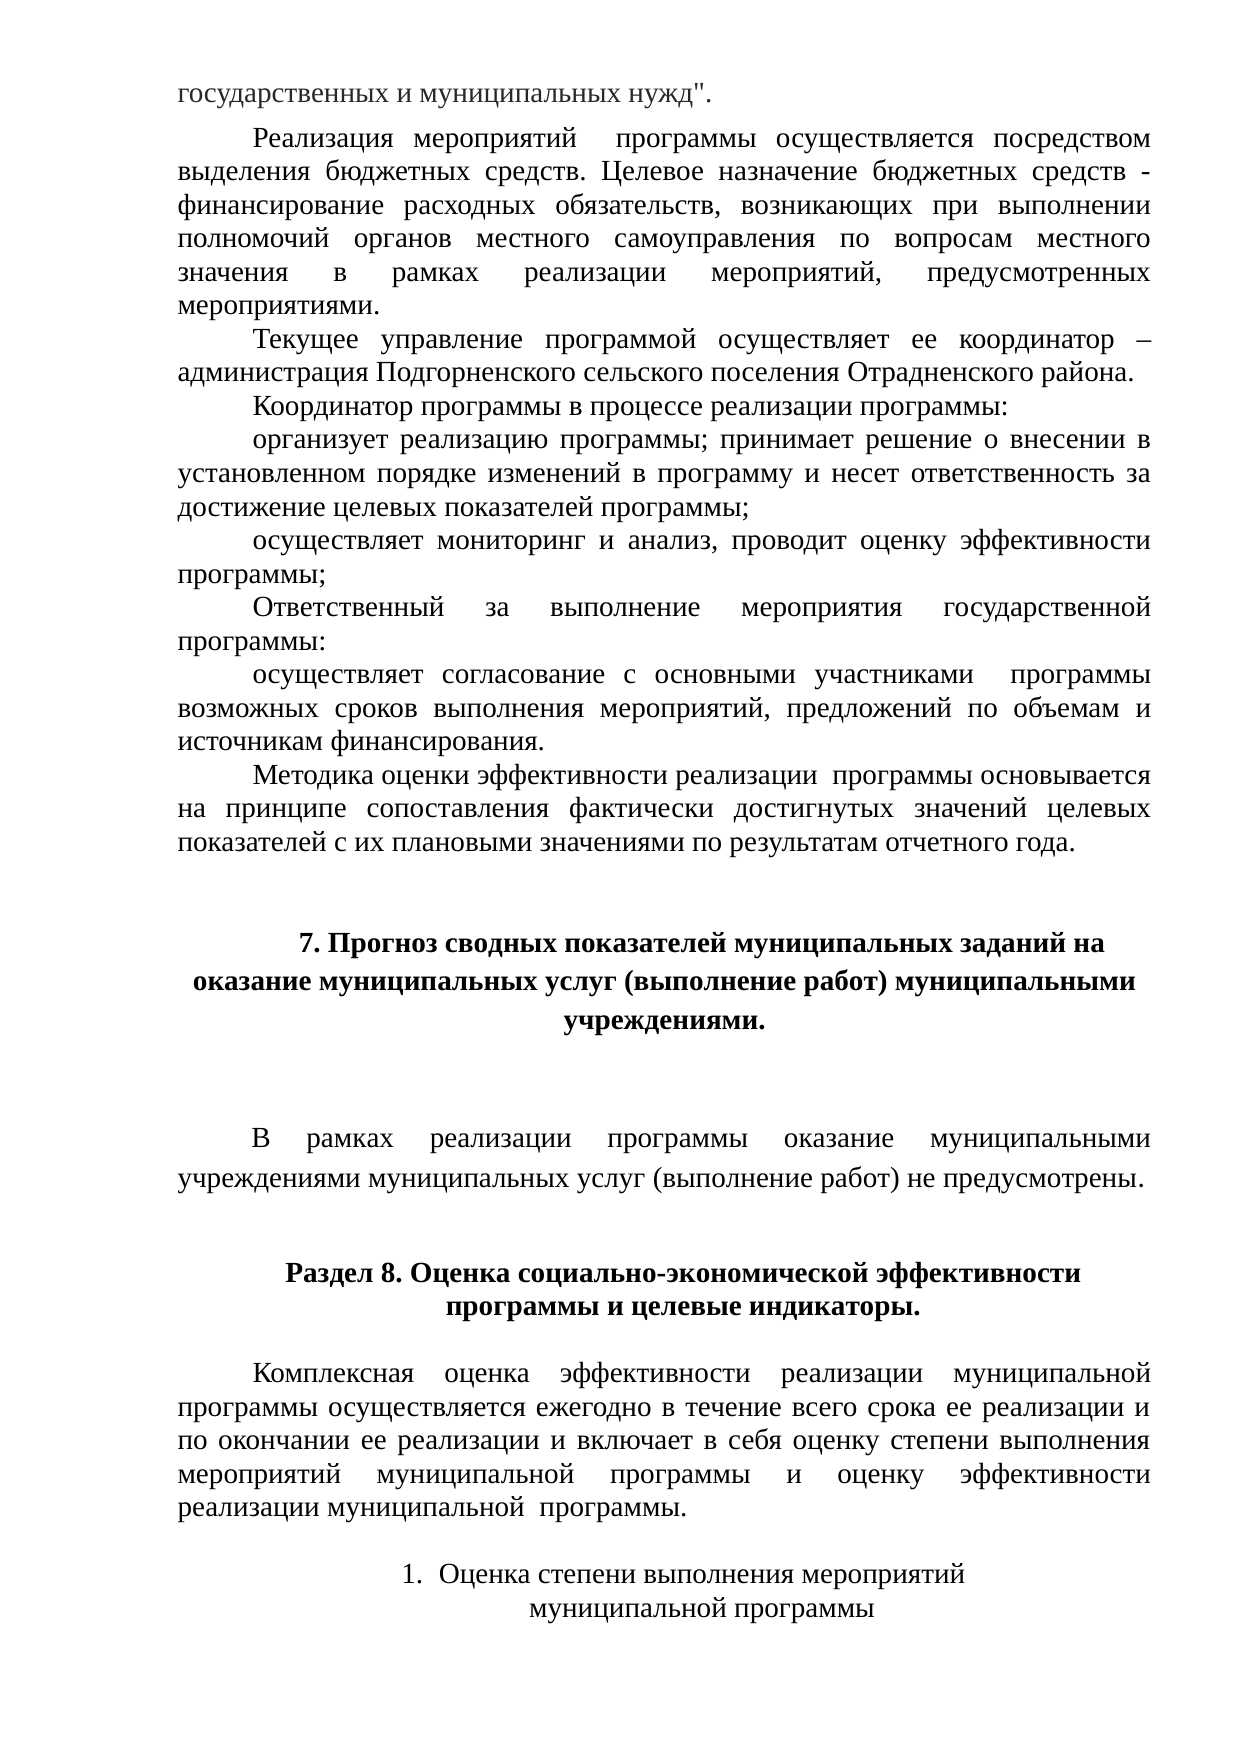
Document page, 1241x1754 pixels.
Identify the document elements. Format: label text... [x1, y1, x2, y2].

list Оценка степени выполнения мероприятий [215, 1557, 1152, 1590]
text Комплексная оценка эффективности реализации муниципальной программы осуществляется ежегодно в течение всего срока ее реализации и по окончании ее реализации и включает в себя оценку степени выполнения мероприятий муниципальной программы и оценку эффективности реализации муниципальной программы. [177, 1355, 1152, 1523]
text Ответственный за выполнение мероприятия государственной программы: [177, 589, 1152, 656]
text В рамках реализации программы оказание муниципальными учреждениями муниципальных услуг (выполнение работ) не предусмотрены. [177, 1121, 1152, 1195]
text осуществляет согласование с основными участниками программы возможных сроков выполнения мероприятий, предложений по объемам и источникам финансирования. [177, 656, 1152, 757]
text 7. Прогноз сводных показателей муниципальных заданий на оказание муниципальных услуг (выполнение работ) муниципальными учреждениями. [177, 925, 1152, 1035]
text Раздел 8. Оценка социально-экономической эффективности программы и целевые индикаторы. [215, 1255, 1152, 1322]
text Методика оценки эффективности реализации программы основывается на принципе сопоставления фактически достигнутых значений целевых показателей с их плановыми значениями по результатам отчетного года. [177, 757, 1152, 858]
text Текущее управление программой осуществляет ее координатор – администрация Подгорненского сельского поселения Отрадненского района. [177, 321, 1152, 388]
text муниципальной программы [177, 1590, 1152, 1624]
text Реализация мероприятий программы осуществляется посредством выделения бюджетных средств. Целевое назначение бюджетных средств - финансирование расходных обязательств, возникающих при выполнении полномочий органов местного самоуправления по вопросам местного значения в рамках реализации мероприятий, предусмотренных мероприятиями. [177, 120, 1152, 321]
text Координатор программы в процессе реализации программы: [177, 388, 1152, 422]
text организует реализацию программы; принимает решение о внесении в установленном порядке изменений в программу и несет ответственность за достижение целевых показателей программы; [177, 422, 1152, 522]
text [177, 75, 1152, 108]
text осуществляет мониторинг и анализ, проводит оценку эффективности программы; [177, 522, 1152, 589]
